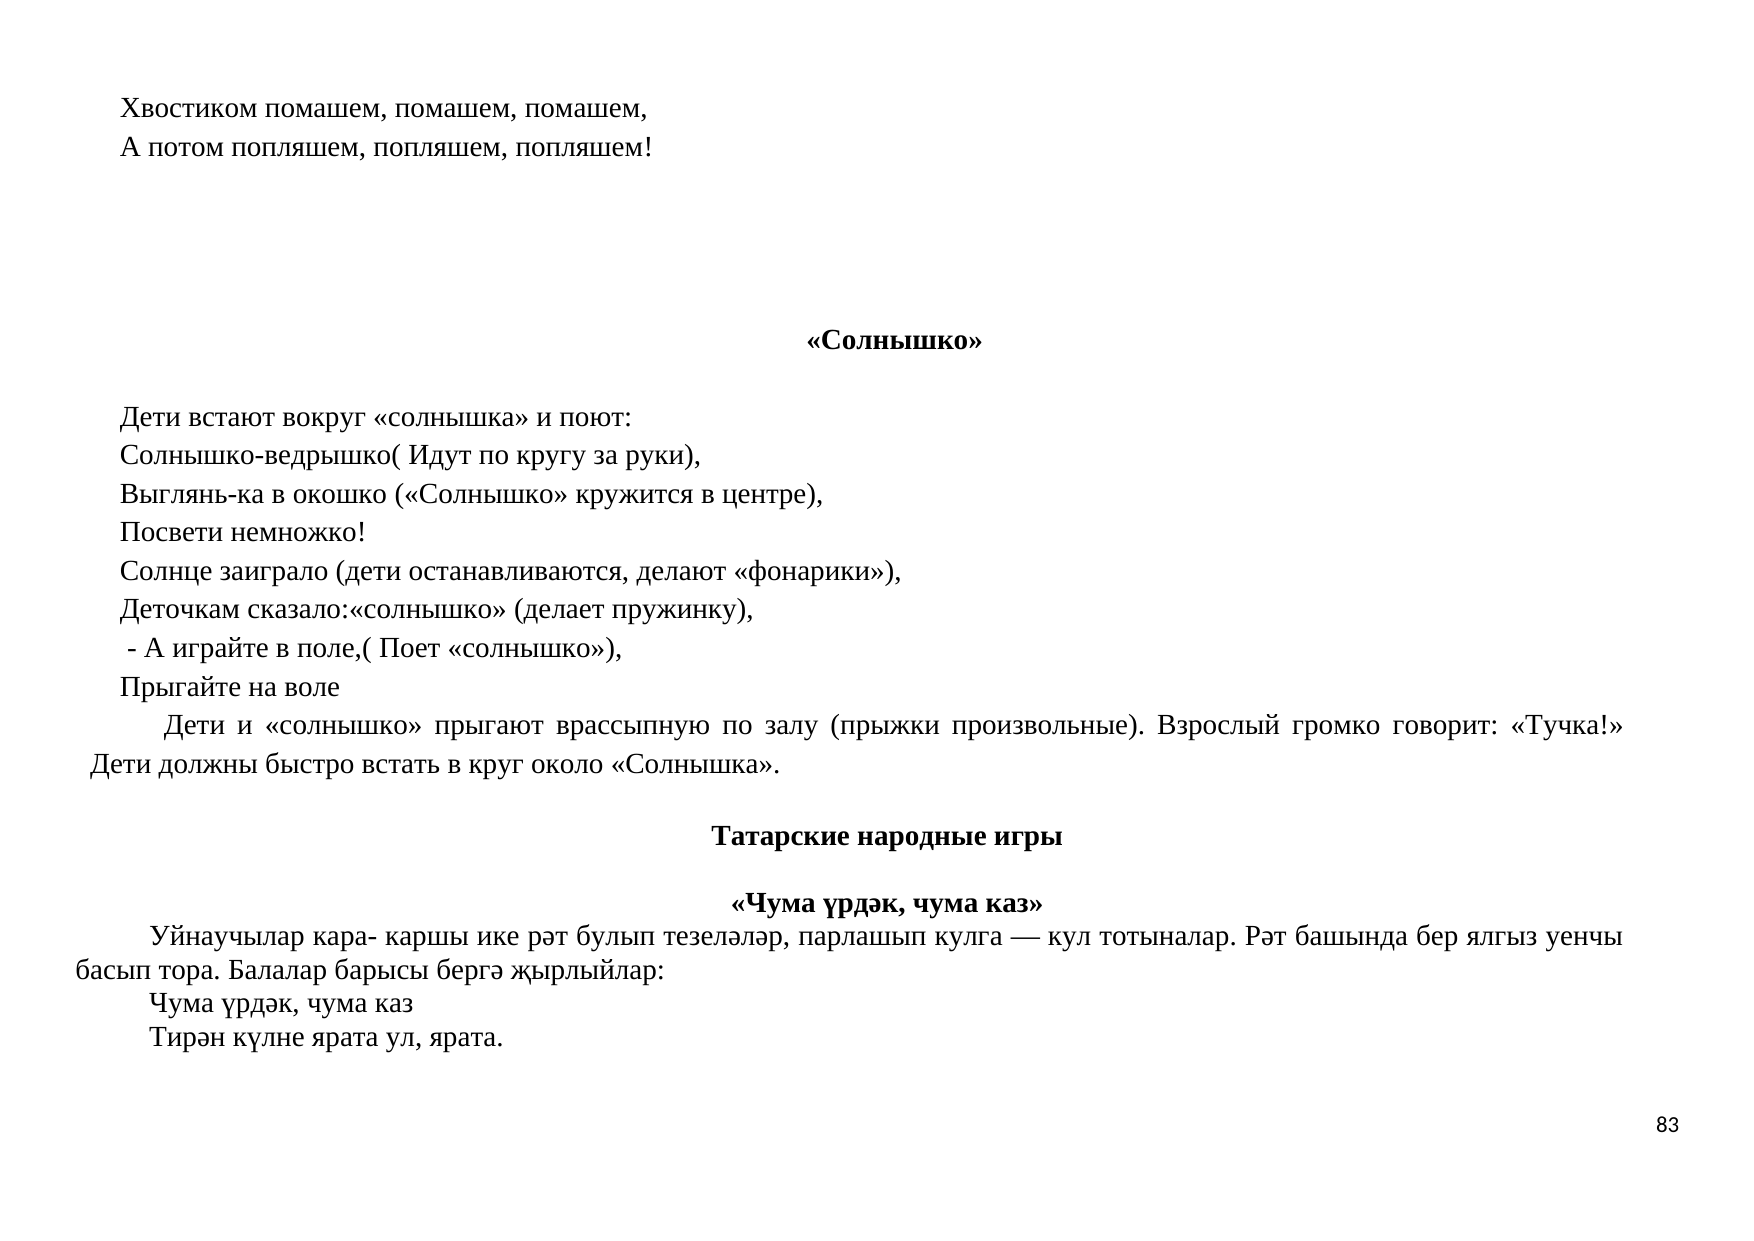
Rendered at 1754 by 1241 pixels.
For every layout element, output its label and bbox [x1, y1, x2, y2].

table_header [104, 75, 1639, 1089]
